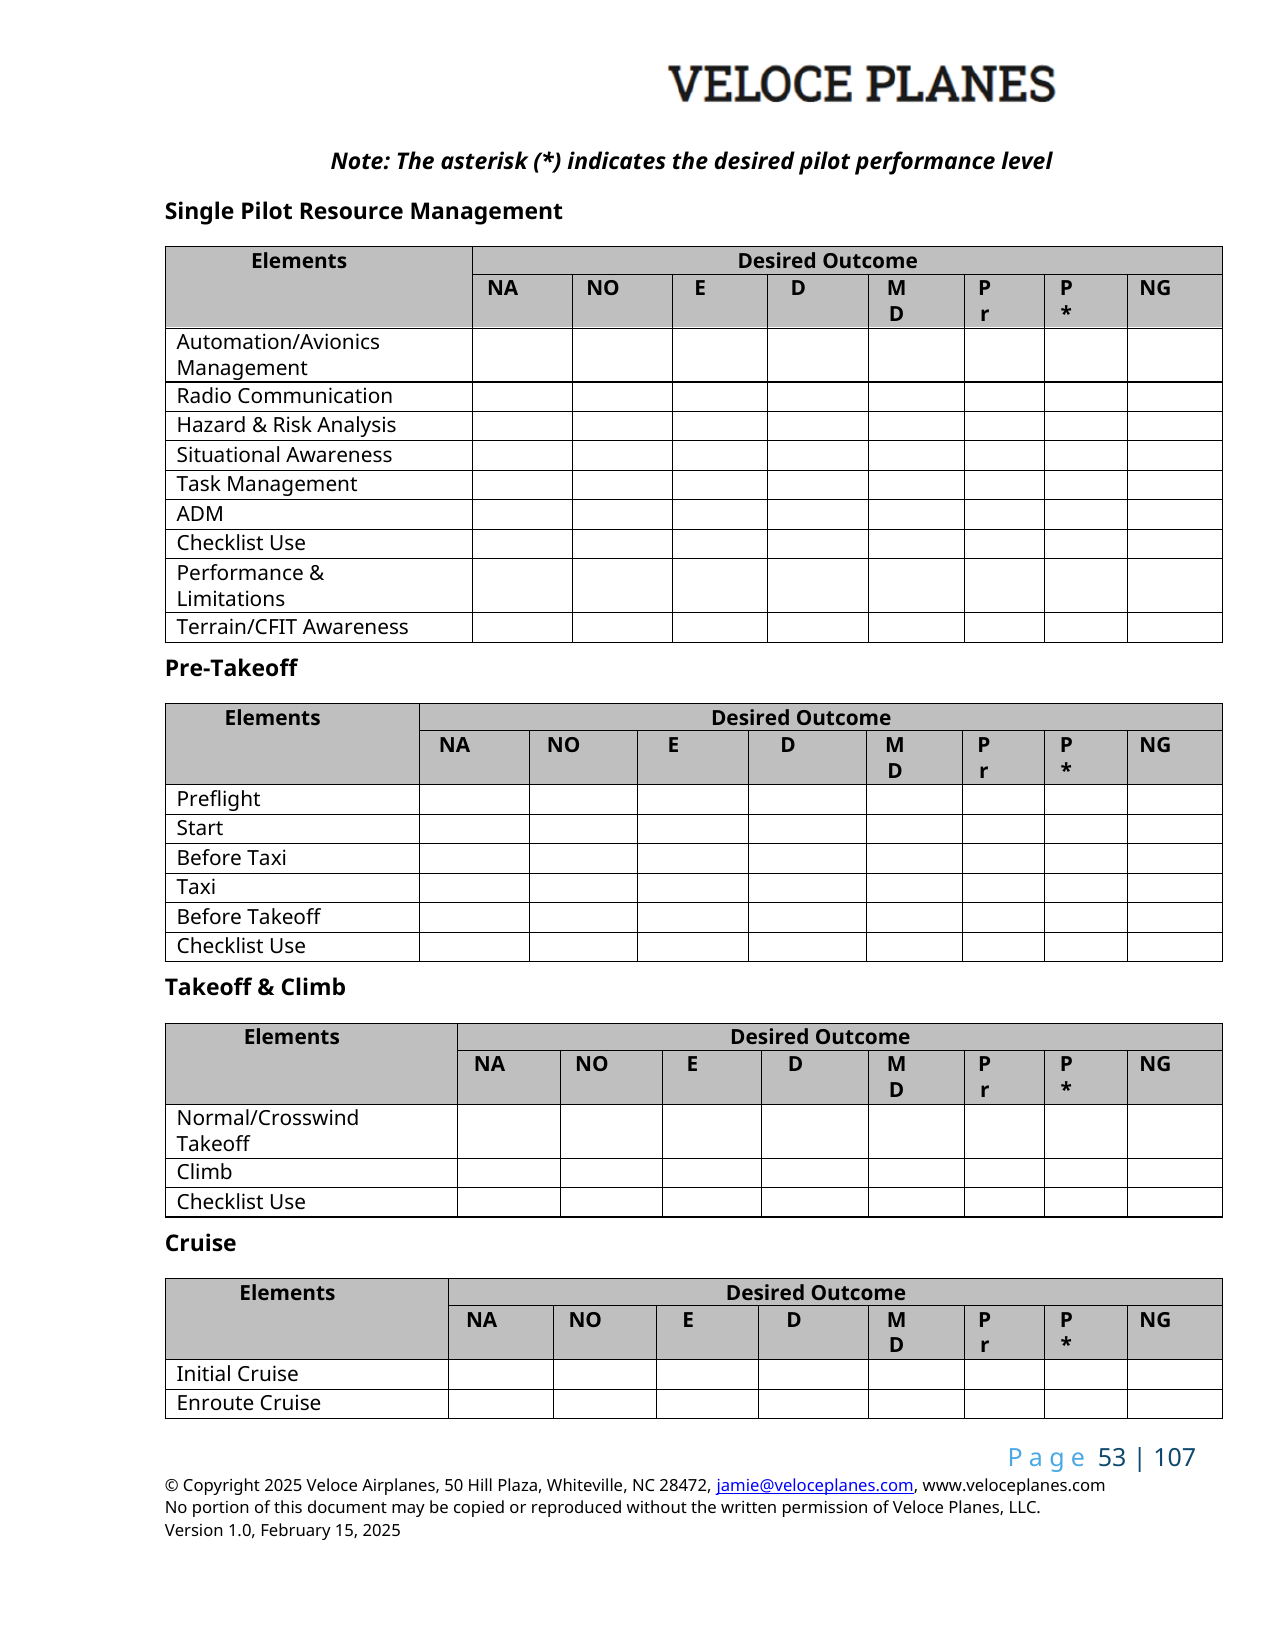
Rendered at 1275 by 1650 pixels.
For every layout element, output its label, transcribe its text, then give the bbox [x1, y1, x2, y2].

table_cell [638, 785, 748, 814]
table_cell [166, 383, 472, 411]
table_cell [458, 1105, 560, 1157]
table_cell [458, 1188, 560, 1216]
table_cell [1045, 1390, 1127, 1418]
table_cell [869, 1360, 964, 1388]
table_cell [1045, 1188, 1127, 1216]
text Takeoff & Climb [164, 972, 1183, 1002]
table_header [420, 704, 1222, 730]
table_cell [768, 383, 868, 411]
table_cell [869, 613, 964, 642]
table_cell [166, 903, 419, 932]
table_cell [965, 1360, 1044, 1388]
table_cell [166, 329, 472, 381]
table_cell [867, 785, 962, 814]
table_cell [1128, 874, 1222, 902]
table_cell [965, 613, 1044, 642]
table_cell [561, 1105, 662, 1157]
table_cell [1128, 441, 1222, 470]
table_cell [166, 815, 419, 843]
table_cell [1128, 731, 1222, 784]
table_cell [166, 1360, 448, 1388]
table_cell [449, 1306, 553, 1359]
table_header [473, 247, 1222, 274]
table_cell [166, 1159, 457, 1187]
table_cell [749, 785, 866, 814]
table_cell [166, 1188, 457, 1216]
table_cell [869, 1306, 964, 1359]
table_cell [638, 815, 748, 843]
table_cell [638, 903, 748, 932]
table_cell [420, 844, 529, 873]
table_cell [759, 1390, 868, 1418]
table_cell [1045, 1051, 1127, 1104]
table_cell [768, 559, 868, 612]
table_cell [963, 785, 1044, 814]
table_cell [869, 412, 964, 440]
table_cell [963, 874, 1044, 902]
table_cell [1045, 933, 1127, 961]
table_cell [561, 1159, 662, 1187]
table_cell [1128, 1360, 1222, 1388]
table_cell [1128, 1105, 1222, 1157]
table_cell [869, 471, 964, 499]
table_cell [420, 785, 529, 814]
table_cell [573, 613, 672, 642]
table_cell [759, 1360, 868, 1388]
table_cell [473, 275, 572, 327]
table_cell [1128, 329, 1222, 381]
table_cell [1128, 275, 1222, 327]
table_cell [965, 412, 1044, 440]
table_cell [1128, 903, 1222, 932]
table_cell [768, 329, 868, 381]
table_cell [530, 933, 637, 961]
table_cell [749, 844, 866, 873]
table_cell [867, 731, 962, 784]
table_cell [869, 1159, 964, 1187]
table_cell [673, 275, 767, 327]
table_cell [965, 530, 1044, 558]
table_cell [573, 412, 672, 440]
text Note: The asterisk (*) indicates the desired pilot performance level [202, 146, 1183, 176]
text Single Pilot Resource Management [164, 196, 1183, 225]
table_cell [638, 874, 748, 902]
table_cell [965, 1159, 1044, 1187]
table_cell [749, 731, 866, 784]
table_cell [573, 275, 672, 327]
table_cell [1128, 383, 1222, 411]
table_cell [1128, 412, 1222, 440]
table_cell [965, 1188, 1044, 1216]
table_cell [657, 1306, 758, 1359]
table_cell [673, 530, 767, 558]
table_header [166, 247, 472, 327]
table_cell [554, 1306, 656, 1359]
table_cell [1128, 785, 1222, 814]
text Pre-Takeoff [164, 653, 1183, 682]
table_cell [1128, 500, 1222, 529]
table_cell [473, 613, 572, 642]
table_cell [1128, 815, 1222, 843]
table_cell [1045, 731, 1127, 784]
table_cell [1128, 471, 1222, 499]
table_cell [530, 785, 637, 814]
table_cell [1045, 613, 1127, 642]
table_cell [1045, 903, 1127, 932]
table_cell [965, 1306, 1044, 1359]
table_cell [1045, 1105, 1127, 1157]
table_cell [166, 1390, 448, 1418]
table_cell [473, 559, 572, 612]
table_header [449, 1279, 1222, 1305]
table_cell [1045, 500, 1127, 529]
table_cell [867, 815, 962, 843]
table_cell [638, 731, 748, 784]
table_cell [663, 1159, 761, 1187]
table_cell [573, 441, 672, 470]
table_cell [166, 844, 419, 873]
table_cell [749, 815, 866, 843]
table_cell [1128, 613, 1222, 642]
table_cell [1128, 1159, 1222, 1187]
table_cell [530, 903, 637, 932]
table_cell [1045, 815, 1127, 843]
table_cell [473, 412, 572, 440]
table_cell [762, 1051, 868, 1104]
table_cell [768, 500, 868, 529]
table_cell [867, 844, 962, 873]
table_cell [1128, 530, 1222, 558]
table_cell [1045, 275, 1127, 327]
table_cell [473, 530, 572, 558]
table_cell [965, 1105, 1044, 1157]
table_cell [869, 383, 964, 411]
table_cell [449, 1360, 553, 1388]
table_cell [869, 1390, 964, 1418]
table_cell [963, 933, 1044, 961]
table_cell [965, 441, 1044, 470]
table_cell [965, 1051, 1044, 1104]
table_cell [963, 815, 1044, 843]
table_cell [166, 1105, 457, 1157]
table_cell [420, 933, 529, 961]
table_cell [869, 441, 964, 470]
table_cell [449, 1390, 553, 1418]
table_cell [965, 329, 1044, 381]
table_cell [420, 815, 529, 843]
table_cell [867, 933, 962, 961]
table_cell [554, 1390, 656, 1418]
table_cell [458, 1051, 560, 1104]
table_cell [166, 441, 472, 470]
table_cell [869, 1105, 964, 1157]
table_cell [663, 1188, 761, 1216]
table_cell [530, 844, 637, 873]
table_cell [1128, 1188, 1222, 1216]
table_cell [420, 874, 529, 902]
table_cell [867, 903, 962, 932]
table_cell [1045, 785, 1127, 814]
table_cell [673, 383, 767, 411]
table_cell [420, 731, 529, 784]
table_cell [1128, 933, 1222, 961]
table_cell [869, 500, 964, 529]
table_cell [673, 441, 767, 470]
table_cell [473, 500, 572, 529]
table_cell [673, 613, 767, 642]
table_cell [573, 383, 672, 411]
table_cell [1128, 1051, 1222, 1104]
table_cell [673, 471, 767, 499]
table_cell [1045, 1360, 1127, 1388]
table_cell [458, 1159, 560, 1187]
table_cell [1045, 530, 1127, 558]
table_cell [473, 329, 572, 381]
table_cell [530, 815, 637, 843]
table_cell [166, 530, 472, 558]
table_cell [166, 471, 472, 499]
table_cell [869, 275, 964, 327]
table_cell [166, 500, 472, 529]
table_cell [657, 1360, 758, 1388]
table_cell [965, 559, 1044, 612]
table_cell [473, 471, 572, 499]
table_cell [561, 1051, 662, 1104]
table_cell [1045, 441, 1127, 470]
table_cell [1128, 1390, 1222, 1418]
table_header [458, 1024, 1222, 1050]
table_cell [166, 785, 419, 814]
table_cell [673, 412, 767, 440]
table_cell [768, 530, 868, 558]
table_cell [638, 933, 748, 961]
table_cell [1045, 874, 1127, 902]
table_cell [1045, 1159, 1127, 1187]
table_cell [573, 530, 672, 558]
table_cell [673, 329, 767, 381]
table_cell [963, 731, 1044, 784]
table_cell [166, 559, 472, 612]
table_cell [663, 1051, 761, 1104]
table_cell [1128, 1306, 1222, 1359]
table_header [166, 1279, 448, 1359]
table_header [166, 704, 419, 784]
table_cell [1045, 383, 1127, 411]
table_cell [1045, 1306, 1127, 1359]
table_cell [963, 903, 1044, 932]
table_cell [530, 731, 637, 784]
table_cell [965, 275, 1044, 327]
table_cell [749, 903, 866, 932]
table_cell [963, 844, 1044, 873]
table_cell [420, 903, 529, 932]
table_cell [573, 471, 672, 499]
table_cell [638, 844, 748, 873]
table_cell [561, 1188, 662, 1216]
text Cruise [164, 1228, 1183, 1257]
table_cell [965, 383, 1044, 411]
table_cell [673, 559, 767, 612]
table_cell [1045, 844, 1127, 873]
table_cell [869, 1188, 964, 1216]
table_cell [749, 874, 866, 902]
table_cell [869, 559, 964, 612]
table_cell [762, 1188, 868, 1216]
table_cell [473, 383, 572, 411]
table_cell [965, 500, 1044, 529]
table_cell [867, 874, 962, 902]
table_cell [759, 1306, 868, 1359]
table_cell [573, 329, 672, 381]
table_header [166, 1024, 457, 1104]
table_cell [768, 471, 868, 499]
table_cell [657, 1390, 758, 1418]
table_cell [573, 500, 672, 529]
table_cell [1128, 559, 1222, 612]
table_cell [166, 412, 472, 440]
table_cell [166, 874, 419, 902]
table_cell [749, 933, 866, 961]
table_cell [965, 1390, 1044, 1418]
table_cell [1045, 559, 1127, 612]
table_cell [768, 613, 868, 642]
picture [663, 55, 1065, 112]
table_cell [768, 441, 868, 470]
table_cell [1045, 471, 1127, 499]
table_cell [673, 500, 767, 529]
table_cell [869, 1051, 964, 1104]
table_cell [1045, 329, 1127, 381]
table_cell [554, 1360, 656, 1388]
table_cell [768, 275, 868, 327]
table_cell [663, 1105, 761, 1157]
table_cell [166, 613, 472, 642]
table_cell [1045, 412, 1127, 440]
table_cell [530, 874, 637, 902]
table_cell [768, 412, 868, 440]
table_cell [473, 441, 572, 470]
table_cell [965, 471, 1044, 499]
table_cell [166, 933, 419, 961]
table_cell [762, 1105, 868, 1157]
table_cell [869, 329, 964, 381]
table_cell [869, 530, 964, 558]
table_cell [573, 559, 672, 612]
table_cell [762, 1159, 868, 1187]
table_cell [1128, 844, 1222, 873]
